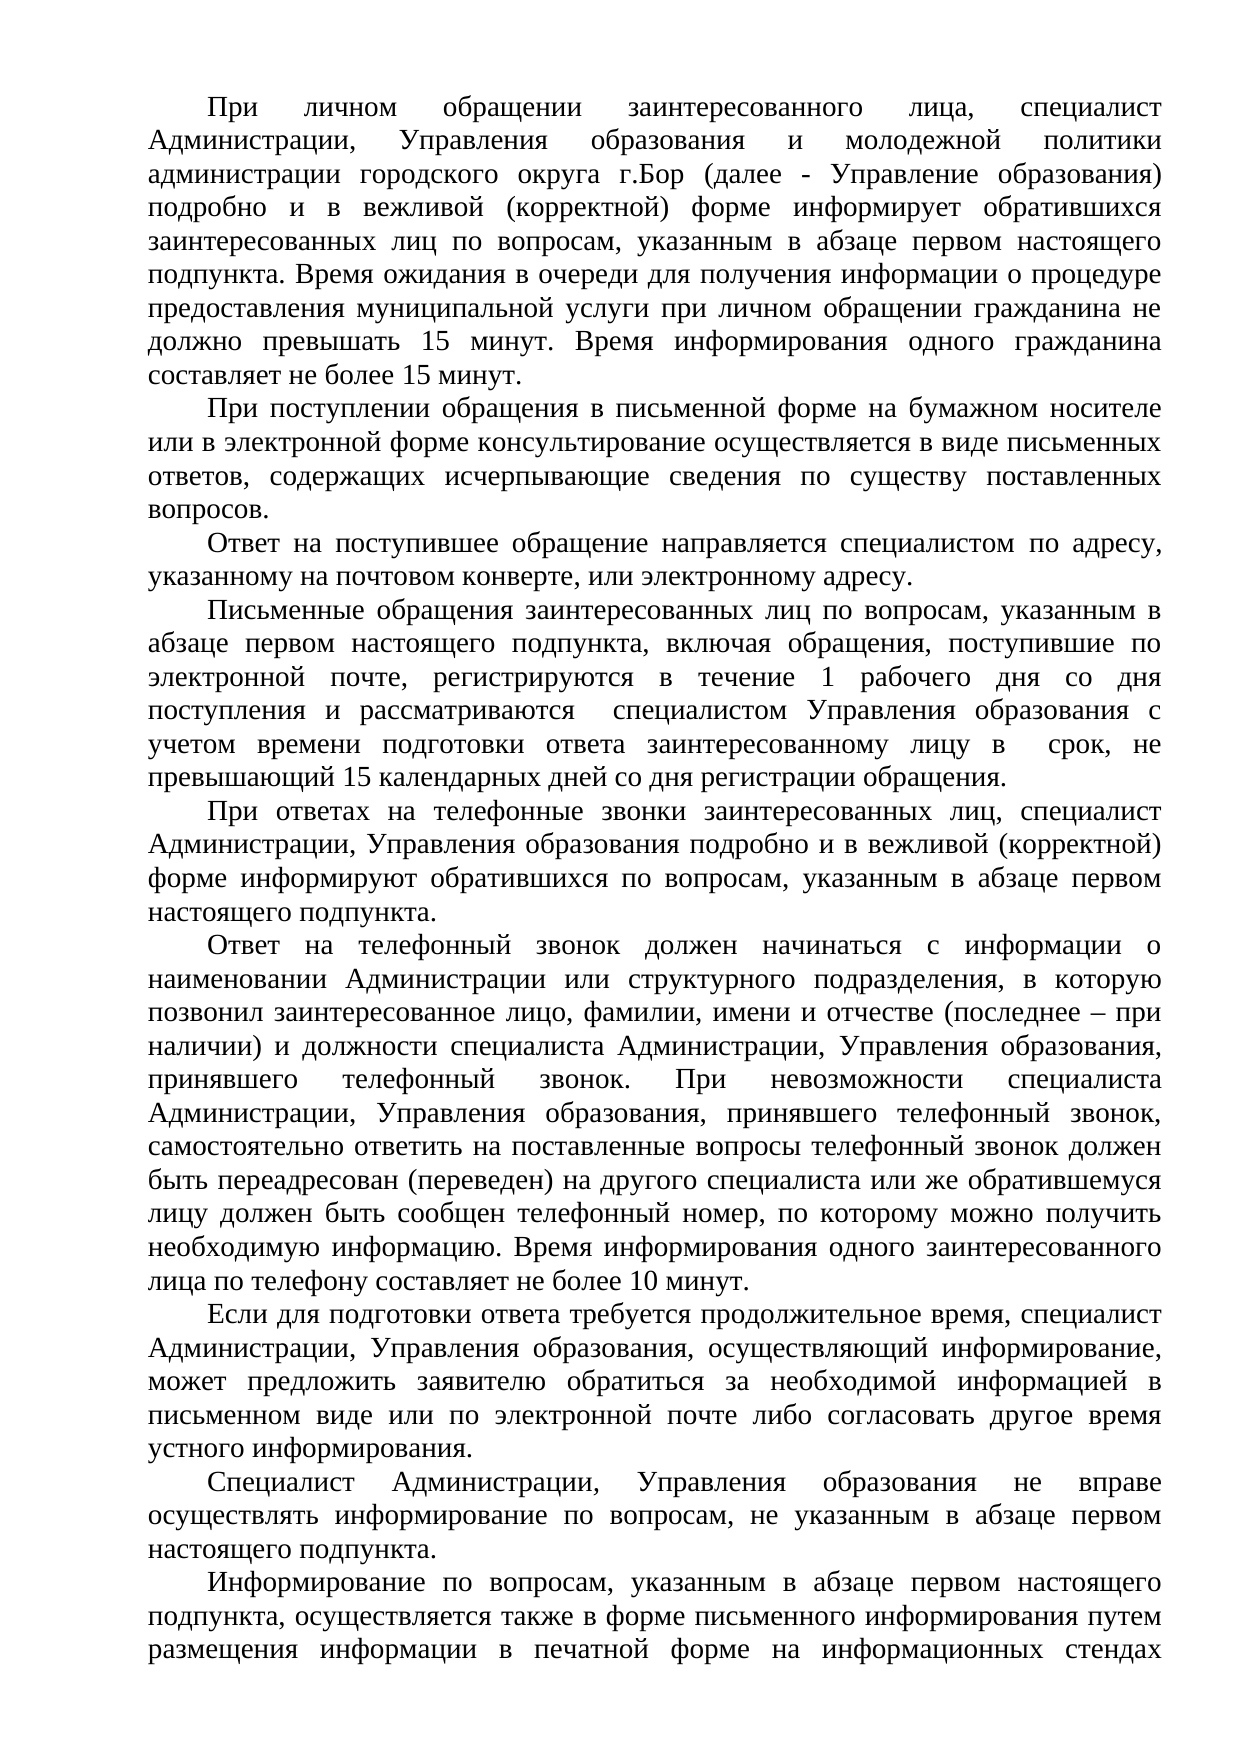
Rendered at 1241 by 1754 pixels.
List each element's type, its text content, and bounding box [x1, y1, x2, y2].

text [148, 1564, 1162, 1665]
text Если для подготовки ответа требуется продолжительное время, специалист Администрации, Управления образования, осуществляющий информирование, может предложить заявителю обратиться за необходимой информацией в письменном виде или по электронной почте либо согласовать другое время устного информирования. [148, 1296, 1162, 1464]
text При ответах на телефонные звонки заинтересованных лиц, специалист Администрации, Управления образования подробно и в вежливой (корректной) форме информируют обратившихся по вопросам, указанным в абзаце первом настоящего подпункта. [148, 793, 1162, 927]
text Специалист Администрации, Управления образования не вправе осуществлять информирование по вопросам, не указанным в абзаце первом настоящего подпункта. [148, 1464, 1162, 1564]
text При поступлении обращения в письменной форме на бумажном носителе или в электронной форме консультирование осуществляется в виде письменных ответов, содержащих исчерпывающие сведения по существу поставленных вопросов. [148, 391, 1162, 525]
text Ответ на поступившее обращение направляется специалистом по адресу, указанному на почтовом конверте, или электронному адресу. [148, 525, 1162, 592]
text Письменные обращения заинтересованных лиц по вопросам, указанным в абзаце первом настоящего подпункта, включая обращения, поступившие по электронной почте, регистрируются в течение 1 рабочего дня со дня поступления и рассматриваются специалистом Управления образования с учетом времени подготовки ответа заинтересованному лицу в срок, не превышающий 15 календарных дней со дня регистрации обращения. [148, 592, 1162, 793]
text Ответ на телефонный звонок должен начинаться с информации о наименовании Администрации или структурного подразделения, в которую позвонил заинтересованное лицо, фамилии, имени и отчестве (последнее – при наличии) и должности специалиста Администрации, Управления образования, принявшего телефонный звонок. При невозможности специалиста Администрации, Управления образования, принявшего телефонный звонок, самостоятельно ответить на поставленные вопросы телефонный звонок должен быть переадресован (переведен) на другого специалиста или же обратившемуся лицу должен быть сообщен телефонный номер, по которому можно получить необходимую информацию. Время информирования одного заинтересованного лица по телефону составляет не более 10 минут. [148, 927, 1162, 1296]
text При личном обращении заинтересованного лица, специалист Администрации, Управления образования и молодежной политики администрации городского округа г.Бор (далее - Управление образования) подробно и в вежливой (корректной) форме информирует обратившихся заинтересованных лиц по вопросам, указанным в абзаце первом настоящего подпункта. Время ожидания в очереди для получения информации о процедуре предоставления муниципальной услуги при личном обращении гражданина не должно превышать 15 минут. Время информирования одного гражданина составляет не более 15 минут. [148, 89, 1162, 391]
